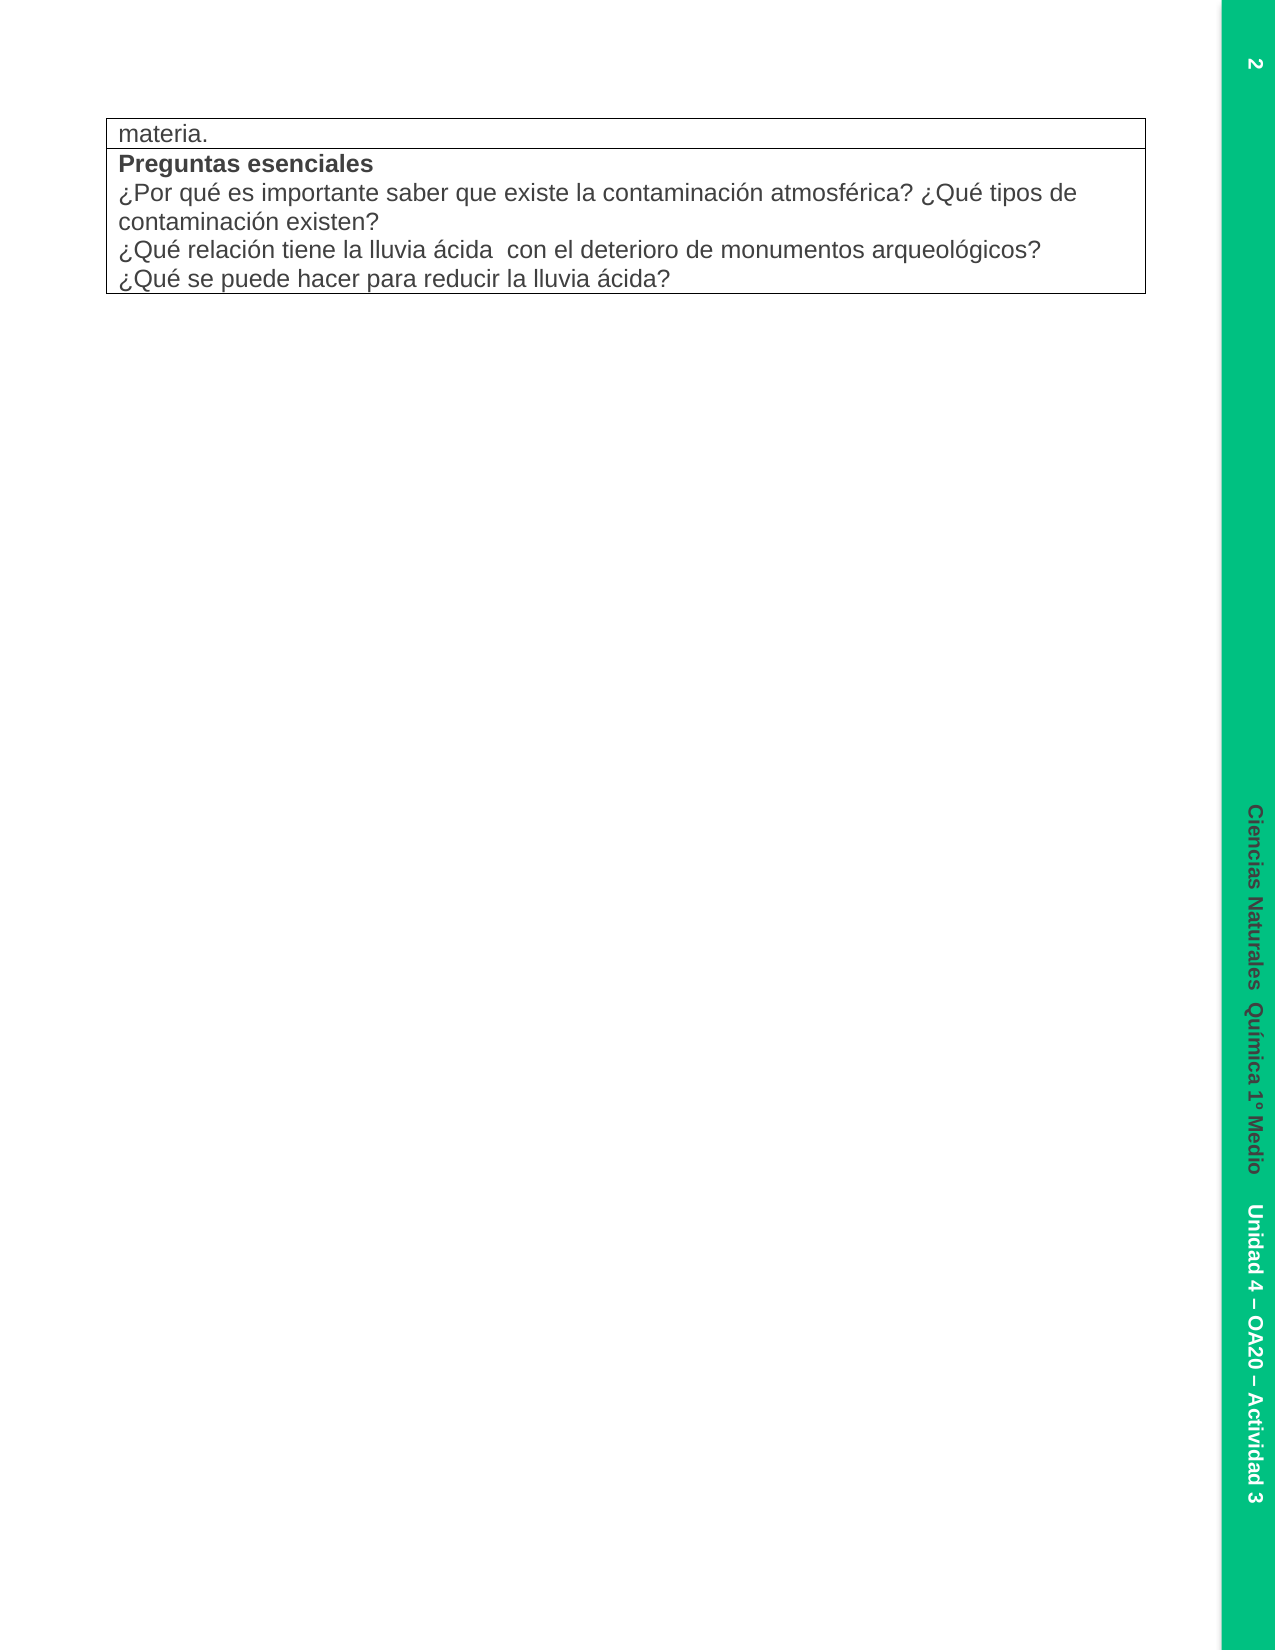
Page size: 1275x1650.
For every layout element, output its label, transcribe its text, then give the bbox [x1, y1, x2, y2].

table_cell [107, 119, 1145, 148]
table_cell Preguntas esenciales ¿Por qué es importante saber que existe la contaminación atmosférica? ¿Qué tipos de contaminación existen? ¿Qué relación tiene la lluvia ácida con el deterioro de monumentos arqueológicos? ¿Qué se puede hacer para reducir la lluvia ácida? [107, 149, 1145, 293]
